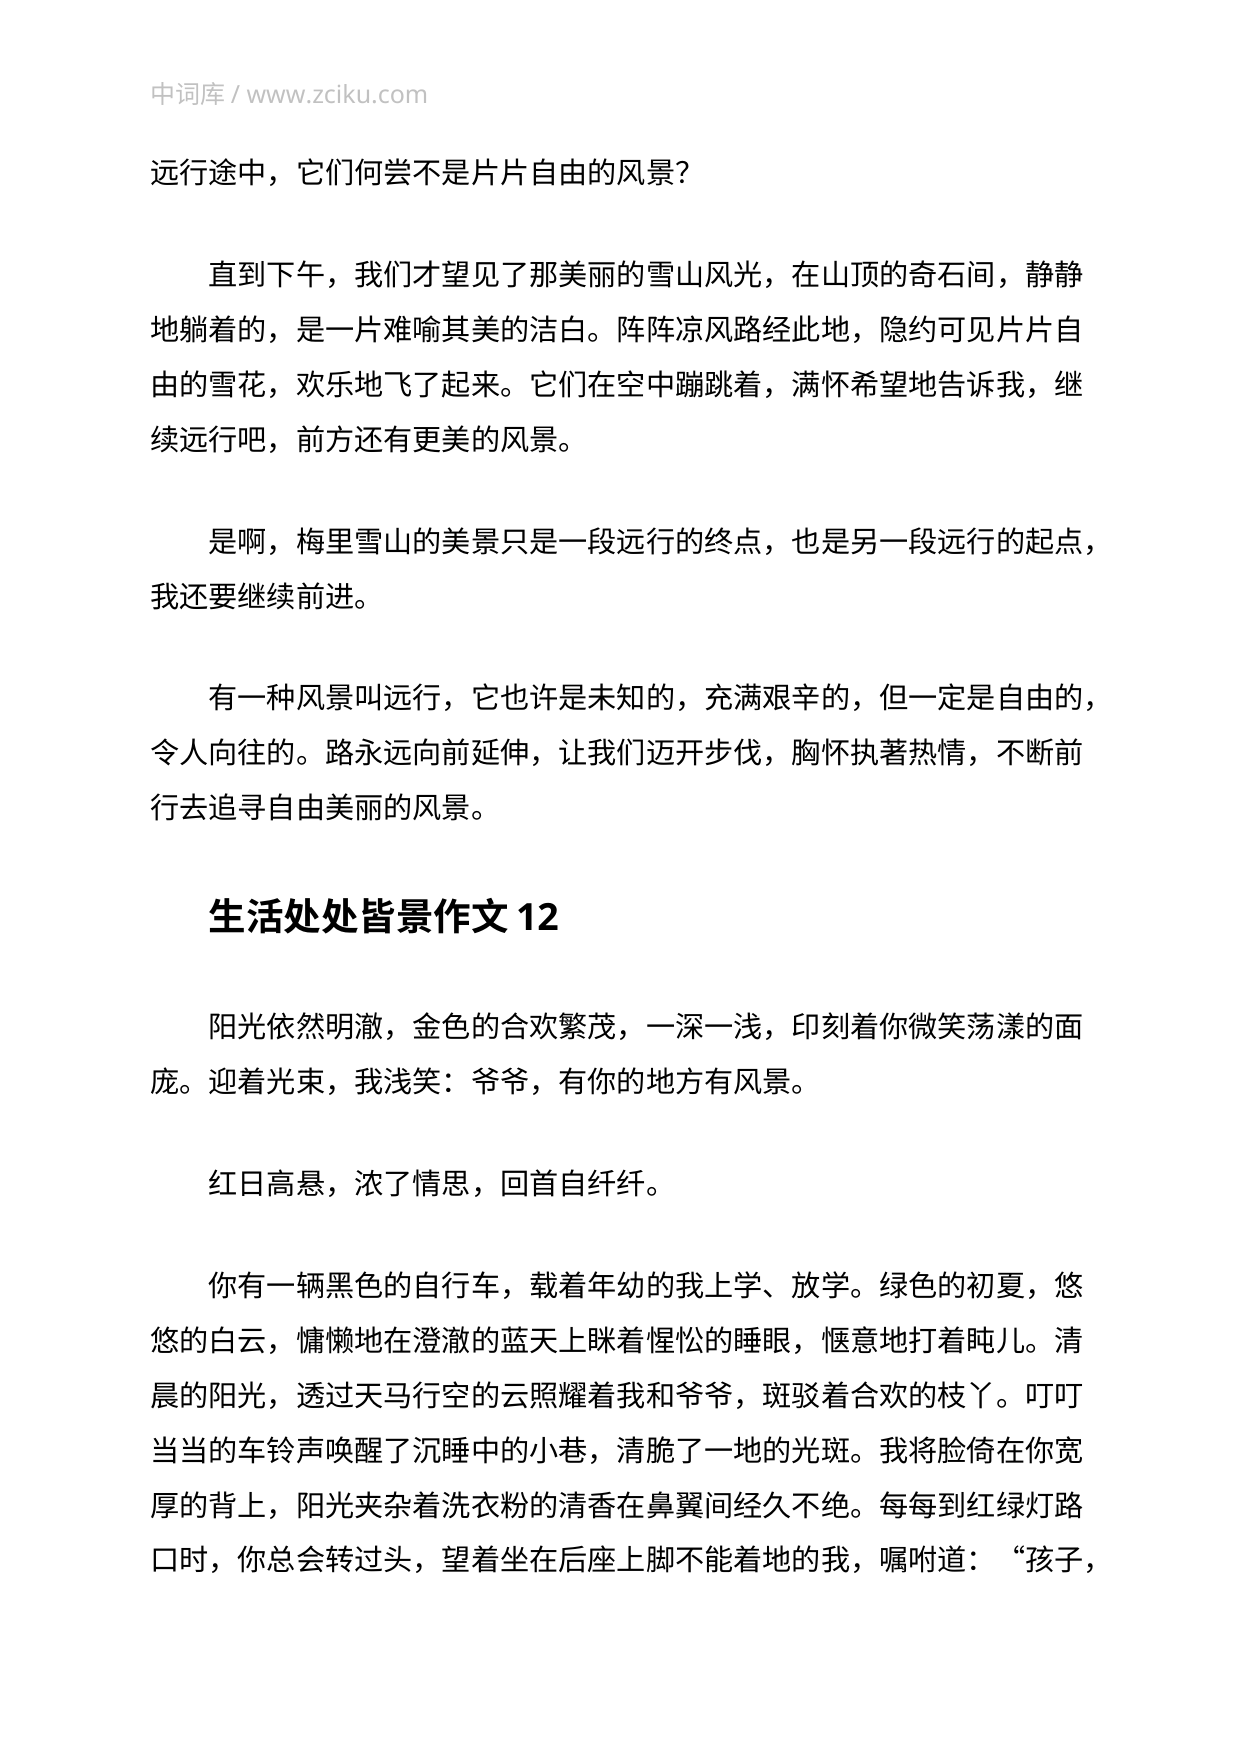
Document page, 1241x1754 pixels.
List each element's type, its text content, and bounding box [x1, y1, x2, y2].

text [150, 1262, 1090, 1579]
text 红日高悬，浓了情思，回首自纤纤。 [150, 1161, 1090, 1203]
text 阳光依然明澈，金色的合欢繁茂，一深一浅，印刻着你微笑荡漾的面庞。迎着光束，我浅笑：爷爷，有你的地方有风景。 [150, 1004, 1090, 1101]
text 直到下午，我们才望见了那美丽的雪山风光，在山顶的奇石间，静静地躺着的，是一片难喻其美的洁白。阵阵凉风路经此地，隐约可见片片自由的雪花，欢乐地飞了起来。它们在空中蹦跳着，满怀希望地告诉我，继续远行吧，前方还有更美的风景。 [150, 252, 1090, 459]
text 生活处处皆景作文12 [150, 886, 1090, 941]
text 有一种风景叫远行，它也许是未知的，充满艰辛的，但一定是自由的，令人向往的。路永远向前延伸，让我们迈开步伐，胸怀执著热情，不断前行去追寻自由美丽的风景。 [150, 675, 1090, 827]
text 是啊，梅里雪山的美景只是一段远行的终点，也是另一段远行的起点，我还要继续前进。 [150, 518, 1090, 615]
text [150, 150, 1090, 192]
